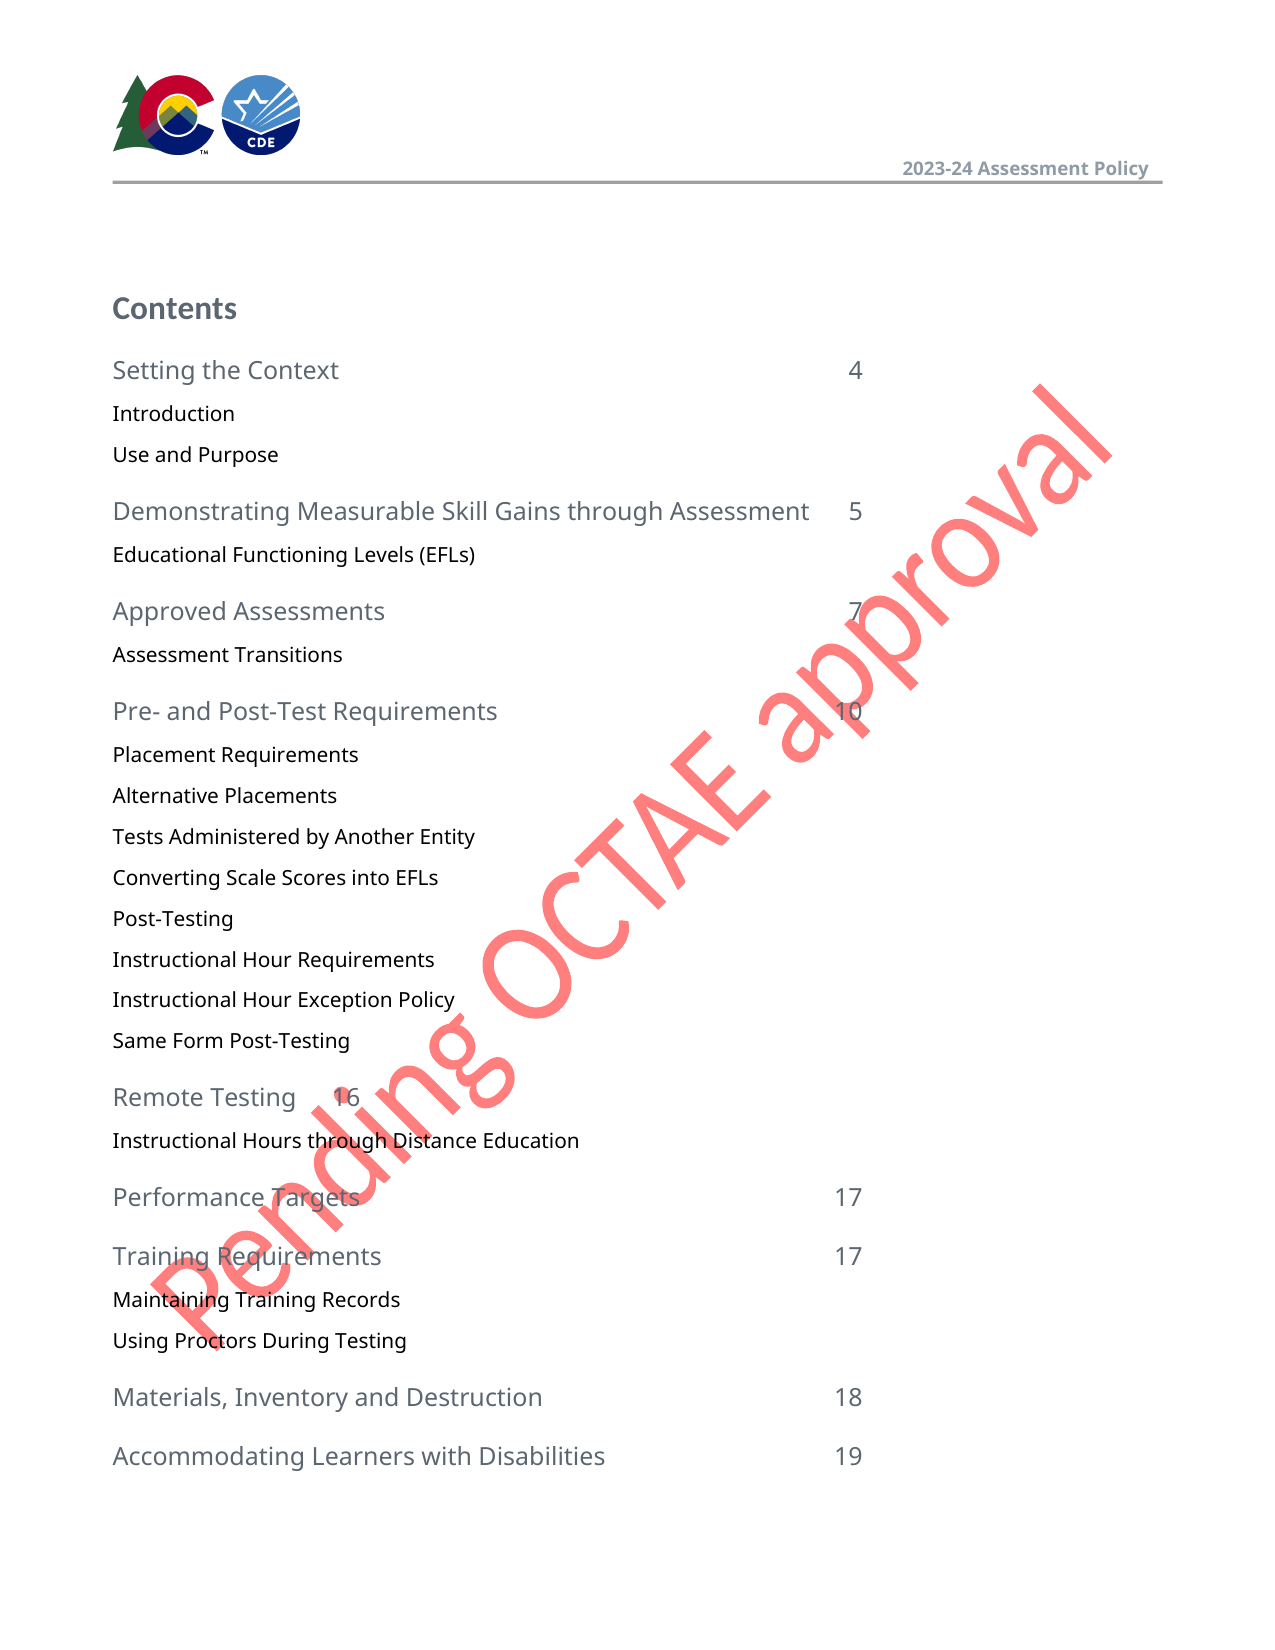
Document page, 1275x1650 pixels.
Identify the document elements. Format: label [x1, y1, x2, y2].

picture [112, 75, 300, 156]
